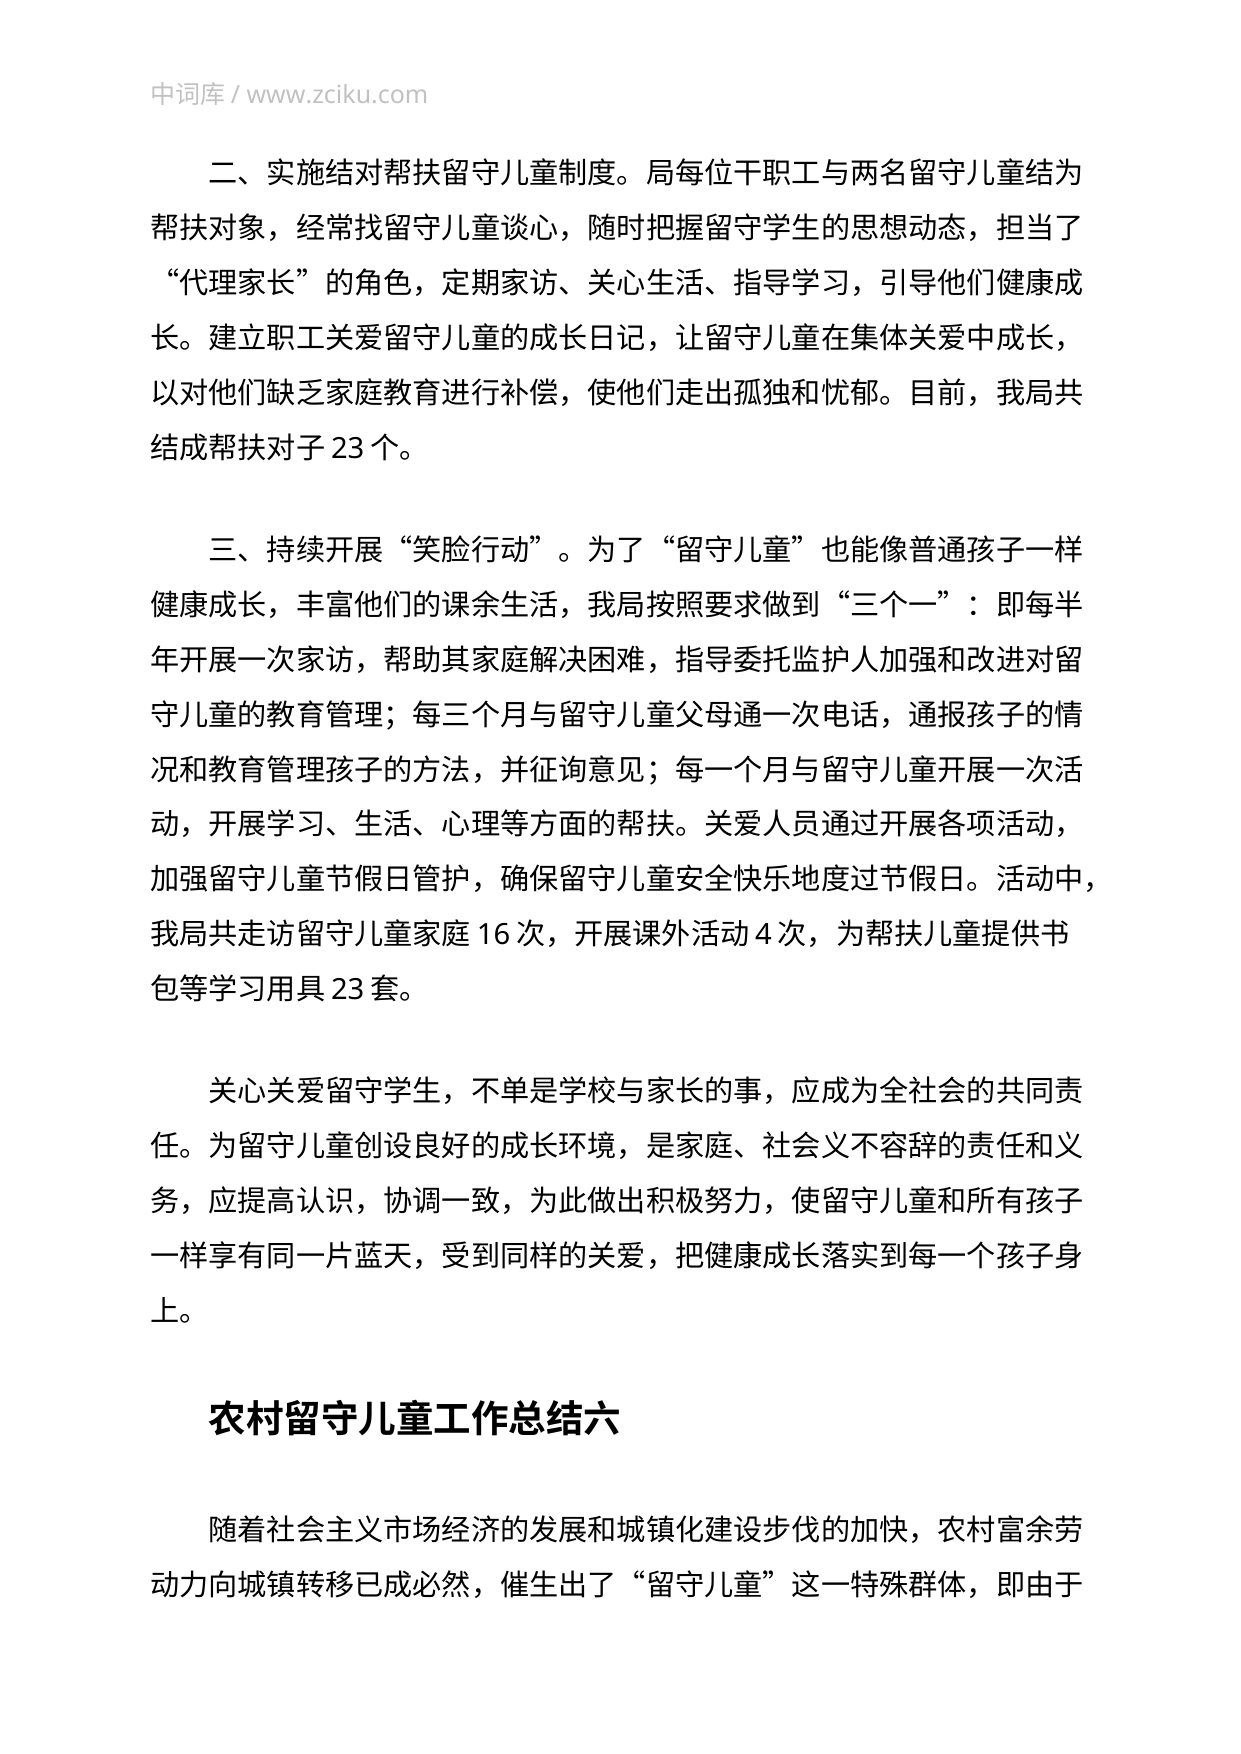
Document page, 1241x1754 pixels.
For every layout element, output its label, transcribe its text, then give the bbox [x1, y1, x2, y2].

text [150, 1506, 1090, 1604]
text 农村留守儿童工作总结六 [150, 1389, 1090, 1443]
text 二、实施结对帮扶留守儿童制度。局每位干职工与两名留守儿童结为帮扶对象，经常找留守儿童谈心，随时把握留守学生的思想动态，担当了“代理家长”的角色，定期家访、关心生活、指导学习，引导他们健康成长。建立职工关爱留守儿童的成长日记，让留守儿童在集体关爱中成长，以对他们缺乏家庭教育进行补偿，使他们走出孤独和忧郁。目前，我局共结成帮扶对子23个。 [150, 150, 1090, 467]
text 关心关爱留守学生，不单是学校与家长的事，应成为全社会的共同责任。为留守儿童创设良好的成长环境，是家庭、社会义不容辞的责任和义务，应提高认识，协调一致，为此做出积极努力，使留守儿童和所有孩子一样享有同一片蓝天，受到同样的关爱，把健康成长落实到每一个孩子身上。 [150, 1068, 1090, 1329]
text 三、持续开展“笑脸行动”。为了“留守儿童”也能像普通孩子一样健康成长，丰富他们的课余生活，我局按照要求做到“三个一”：即每半年开展一次家访，帮助其家庭解决困难，指导委托监护人加强和改进对留守儿童的教育管理；每三个月与留守儿童父母通一次电话，通报孩子的情况和教育管理孩子的方法，并征询意见；每一个月与留守儿童开展一次活动，开展学习、生活、心理等方面的帮扶。关爱人员通过开展各项活动，加强留守儿童节假日管护，确保留守儿童安全快乐地度过节假日。活动中，我局共走访留守儿童家庭16次，开展课外活动4次，为帮扶儿童提供书包等学习用具23套。 [150, 526, 1090, 1008]
